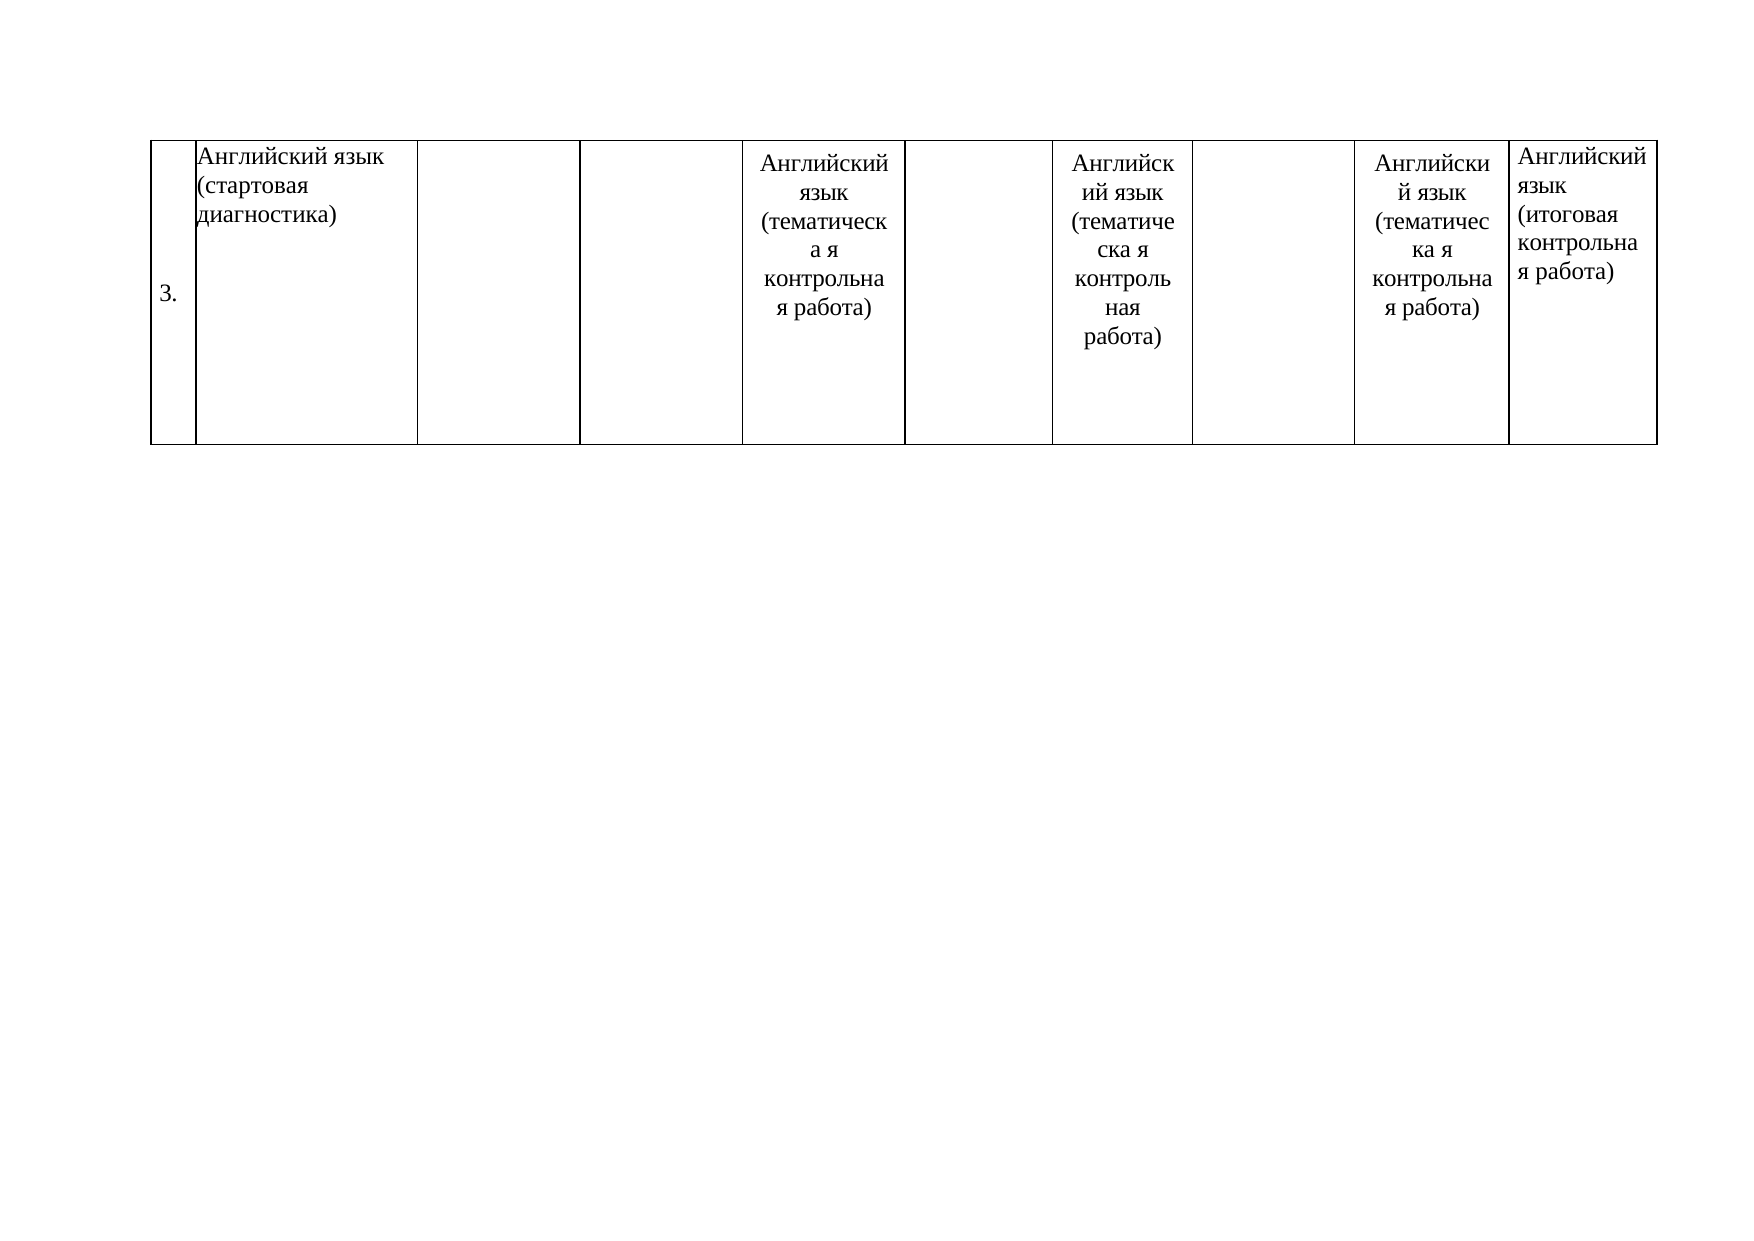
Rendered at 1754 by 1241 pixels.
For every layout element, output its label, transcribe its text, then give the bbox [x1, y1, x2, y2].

table_cell Английский язык (тематическа я контрольная работа) [743, 141, 904, 444]
table_cell [581, 141, 742, 444]
table_cell [418, 141, 579, 444]
table_cell Английский язык (стартовая диагностика) [197, 141, 417, 444]
table_cell [906, 141, 1052, 444]
table_cell 3. [152, 141, 195, 444]
table_cell Английский язык (итоговая контрольна я работа) [1510, 141, 1656, 444]
table_cell Английский язык (тематическа я контрольная работа) [1355, 141, 1508, 444]
table_cell [1193, 141, 1354, 444]
table_cell Английский язык (тематическа я контрольная работа) [1053, 141, 1192, 444]
